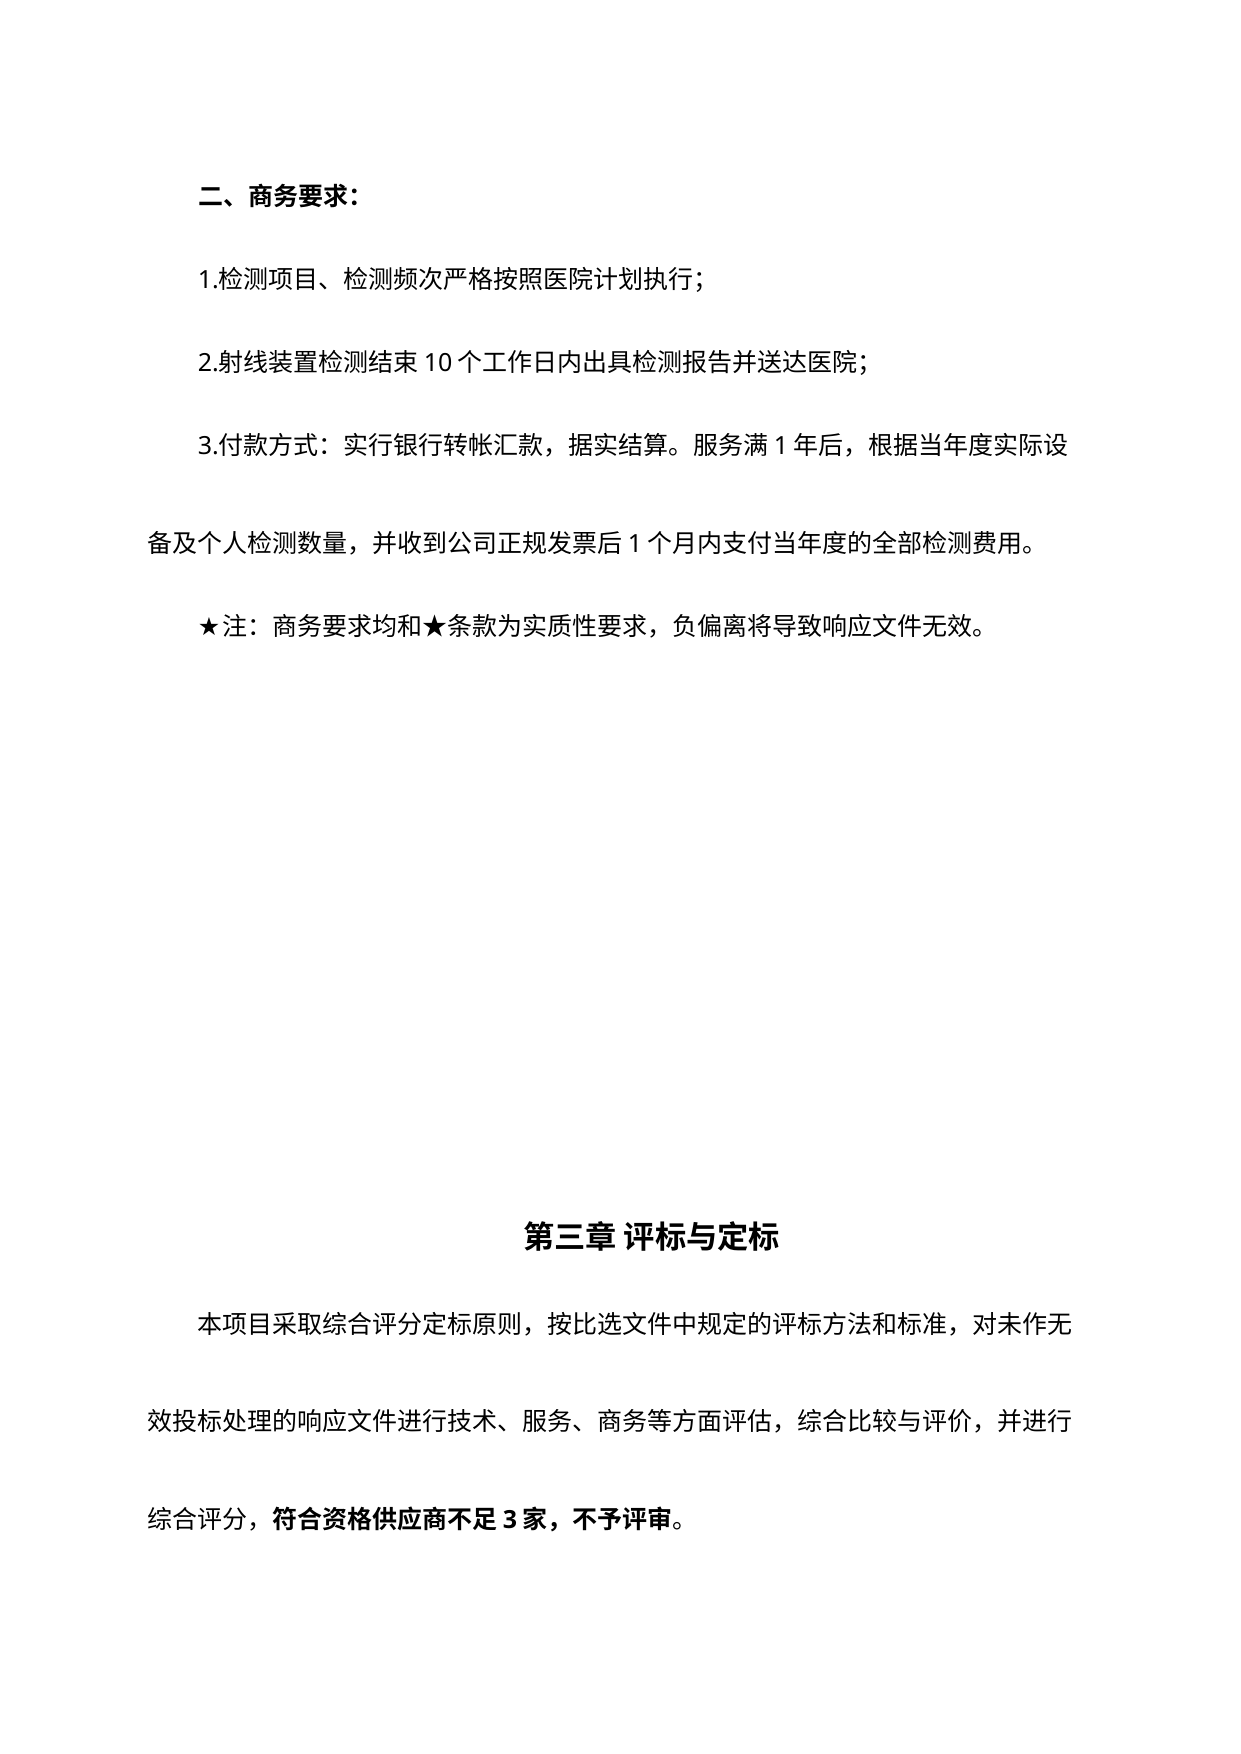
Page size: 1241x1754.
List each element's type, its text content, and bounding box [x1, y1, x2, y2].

text 二、商务要求： [148, 162, 1093, 227]
text ★注：商务要求均和★条款为实质性要求，负偏离将导致响应文件无效。 [148, 592, 1093, 657]
text 3.付款方式：实行银行转帐汇款，据实结算。服务满1年后，根据当年度实际设备及个人检测数量，并收到公司正规发票后1个月内支付当年度的全部检测费用。 [148, 411, 1093, 574]
text 2.射线装置检测结束10个工作日内出具检测报告并送达医院； [148, 328, 1093, 393]
text 本项目采取综合评分定标原则，按比选文件中规定的评标方法和标准，对未作无效投标处理的响应文件进行技术、服务、商务等方面评估，综合比较与评价，并进行综合评分，符合资格供应商不足3家，不予评审。 [148, 1290, 1093, 1550]
text 第三章 评标与定标 [148, 1202, 1093, 1267]
text 1.检测项目、检测频次严格按照医院计划执行； [148, 245, 1093, 310]
